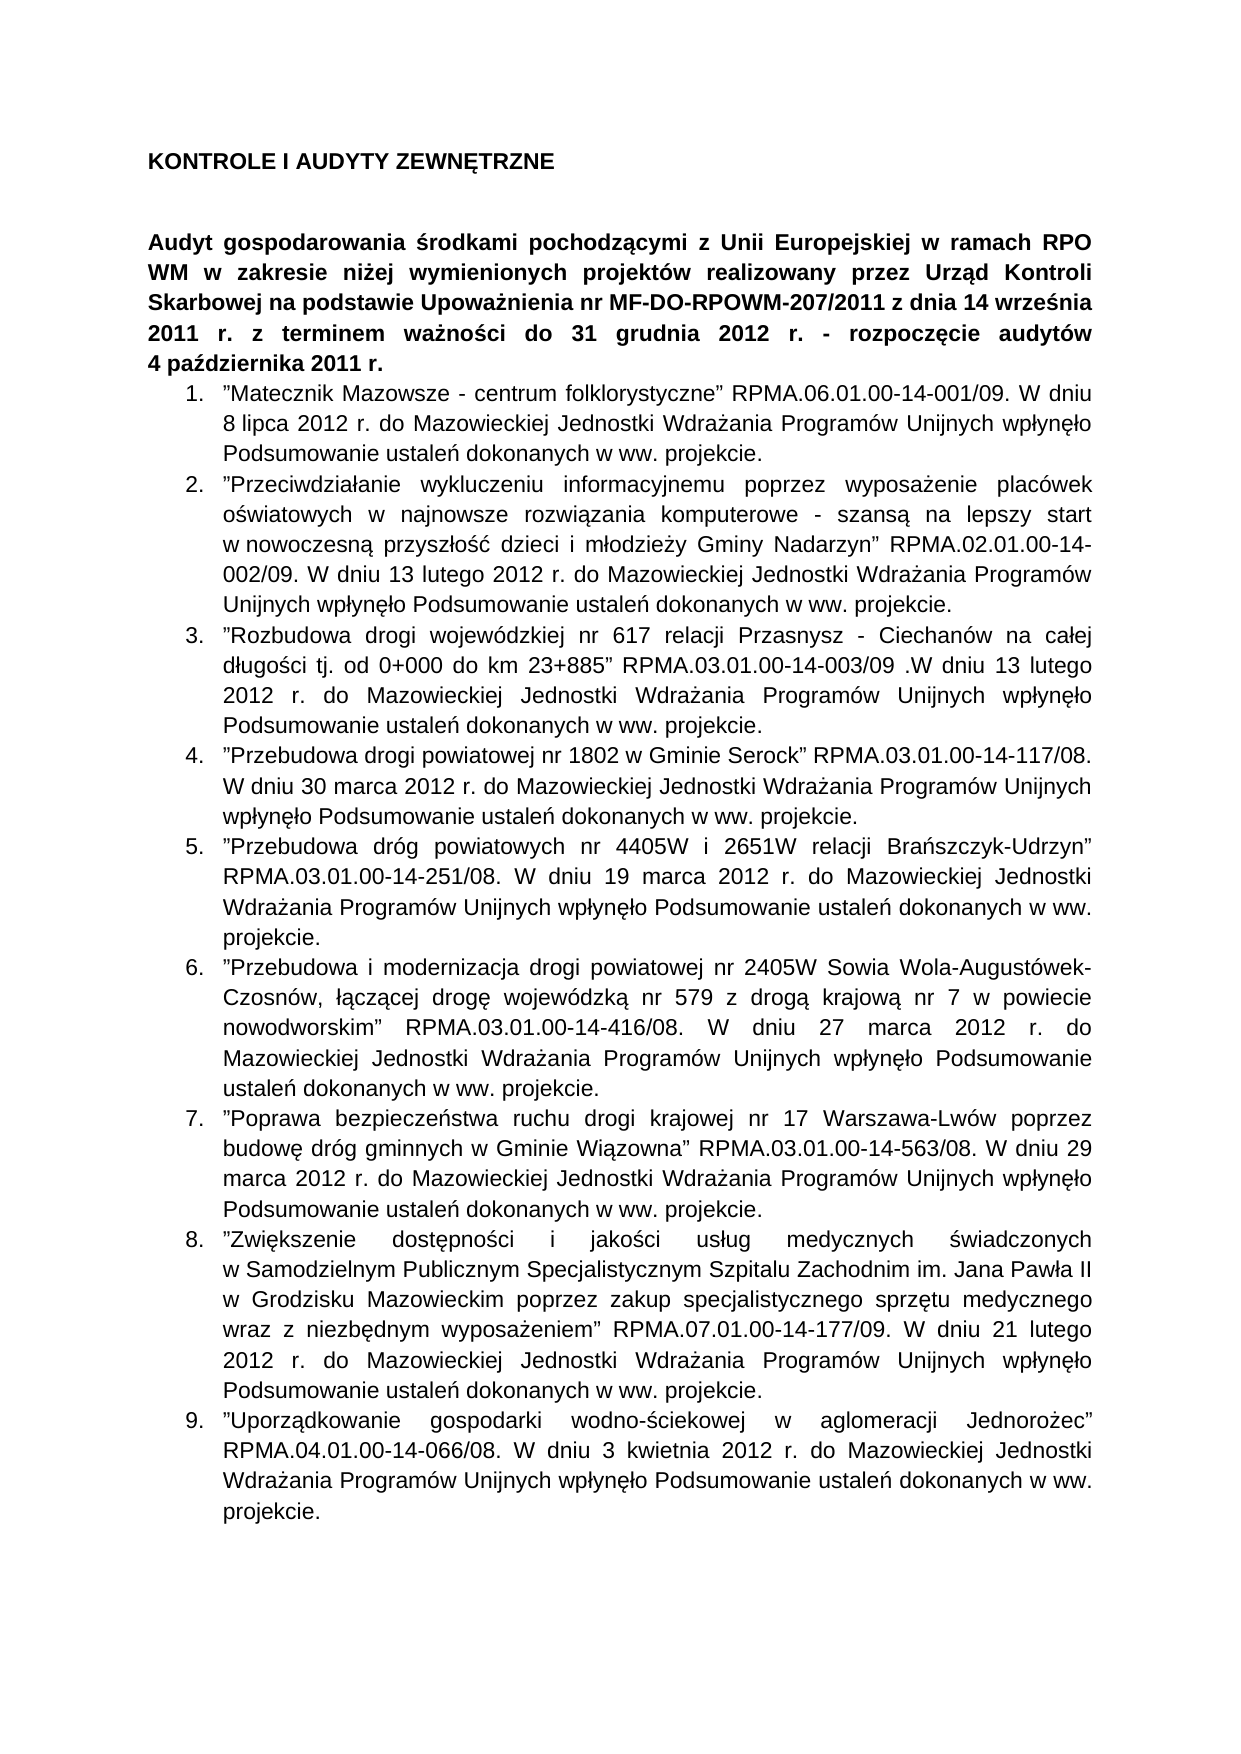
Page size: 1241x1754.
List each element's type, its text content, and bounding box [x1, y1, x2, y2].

text KONTROLE I AUDYTY ZEWNĘTRZNE [148, 148, 1080, 174]
list ”Rozbudowa drogi wojewódzkiej nr 617 relacji Przasnysz - Ciechanów na całej długości tj. od 0+000 do km 23+885” RPMA.03.01.00-14-003/09 .W dniu 13 lutego 2012 r. do Mazowieckiej Jednostki Wdrażania Programów Unijnych wpłynęło Podsumowanie ustaleń dokonanych w ww. projekcie. [185, 622, 1093, 738]
list ”Przeciwdziałanie wykluczeniu informacyjnemu poprzez wyposażenie placówek oświatowych w najnowsze rozwiązania komputerowe - szansą na lepszy start w nowoczesną przyszłość dzieci i młodzieży Gminy Nadarzyn” RPMA.02.01.00-14-002/09. W dniu 13 lutego 2012 r. do Mazowieckiej Jednostki Wdrażania Programów Unijnych wpłynęło Podsumowanie ustaleń dokonanych w ww. projekcie. [185, 471, 1093, 618]
list ”Przebudowa drogi powiatowej nr 1802 w Gminie Serock” RPMA.03.01.00-14-117/08. W dniu 30 marca 2012 r. do Mazowieckiej Jednostki Wdrażania Programów Unijnych wpłynęło Podsumowanie ustaleń dokonanych w ww. projekcie. [185, 742, 1093, 829]
list ”Matecznik Mazowsze - centrum folklorystyczne” RPMA.06.01.00-14-001/09. W dniu 8 lipca 2012 r. do Mazowieckiej Jednostki Wdrażania Programów Unijnych wpłynęło Podsumowanie ustaleń dokonanych w ww. projekcie. [185, 380, 1093, 467]
list ”Uporządkowanie gospodarki wodno-ściekowej w aglomeracji Jednorożec” RPMA.04.01.00-14-066/08. W dniu 3 kwietnia 2012 r. do Mazowieckiej Jednostki Wdrażania Programów Unijnych wpłynęło Podsumowanie ustaleń dokonanych w ww. projekcie. [185, 1407, 1093, 1524]
list ”Zwiększenie dostępności i jakości usług medycznych świadczonych w Samodzielnym Publicznym Specjalistycznym Szpitalu Zachodnim im. Jana Pawła II w Grodzisku Mazowieckim poprzez zakup specjalistycznego sprzętu medycznego wraz z niezbędnym wyposażeniem” RPMA.07.01.00-14-177/09. W dniu 21 lutego 2012 r. do Mazowieckiej Jednostki Wdrażania Programów Unijnych wpłynęło Podsumowanie ustaleń dokonanych w ww. projekcie. [185, 1226, 1093, 1403]
list ”Poprawa bezpieczeństwa ruchu drogi krajowej nr 17 Warszawa-Lwów poprzez budowę dróg gminnych w Gminie Wiązowna” RPMA.03.01.00-14-563/08. W dniu 29 marca 2012 r. do Mazowieckiej Jednostki Wdrażania Programów Unijnych wpłynęło Podsumowanie ustaleń dokonanych w ww. projekcie. [185, 1105, 1093, 1222]
text Audyt gospodarowania środkami pochodzącymi z Unii Europejskiej w ramach RPO WM w zakresie niżej wymienionych projektów realizowany przez Urząd Kontroli Skarbowej na podstawie Upoważnienia nr MF-DO-RPOWM-207/2011 z dnia 14 września 2011 r. z terminem ważności do 31 grudnia 2012 r. - rozpoczęcie audytów 4 października 2011 r. [148, 229, 1093, 376]
list ”Przebudowa i modernizacja drogi powiatowej nr 2405W Sowia Wola-Augustówek- Czosnów, łączącej drogę wojewódzką nr 579 z drogą krajową nr 7 w powiecie nowodworskim” RPMA.03.01.00-14-416/08. W dniu 27 marca 2012 r. do Mazowieckiej Jednostki Wdrażania Programów Unijnych wpłynęło Podsumowanie ustaleń dokonanych w ww. projekcie. [185, 954, 1093, 1101]
list ”Przebudowa dróg powiatowych nr 4405W i 2651W relacji Brańszczyk-Udrzyn” RPMA.03.01.00-14-251/08. W dniu 19 marca 2012 r. do Mazowieckiej Jednostki Wdrażania Programów Unijnych wpłynęło Podsumowanie ustaleń dokonanych w ww. projekcie. [185, 833, 1093, 950]
